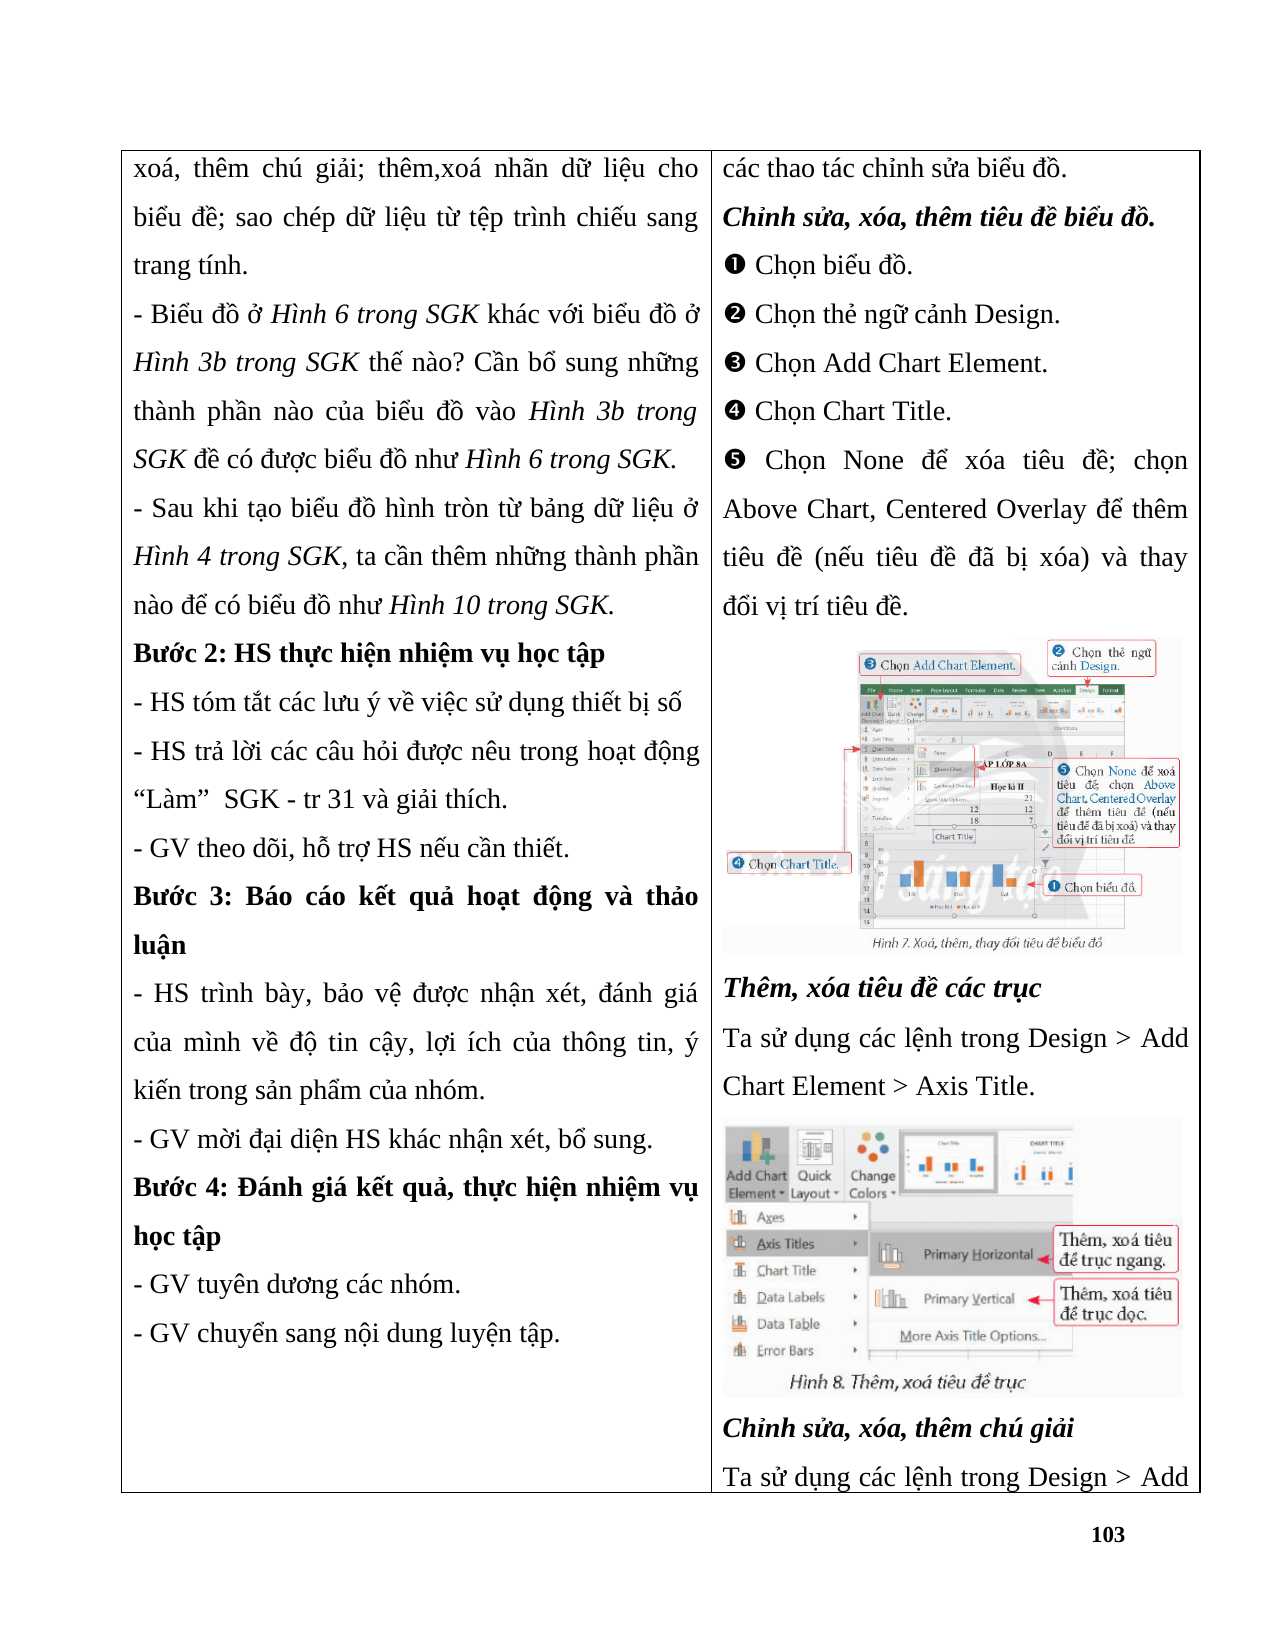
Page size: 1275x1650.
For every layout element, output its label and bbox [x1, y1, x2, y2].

picture [722, 637, 1183, 954]
table_cell [712, 151, 1199, 1492]
picture [722, 1117, 1183, 1398]
table_cell [122, 151, 711, 1492]
